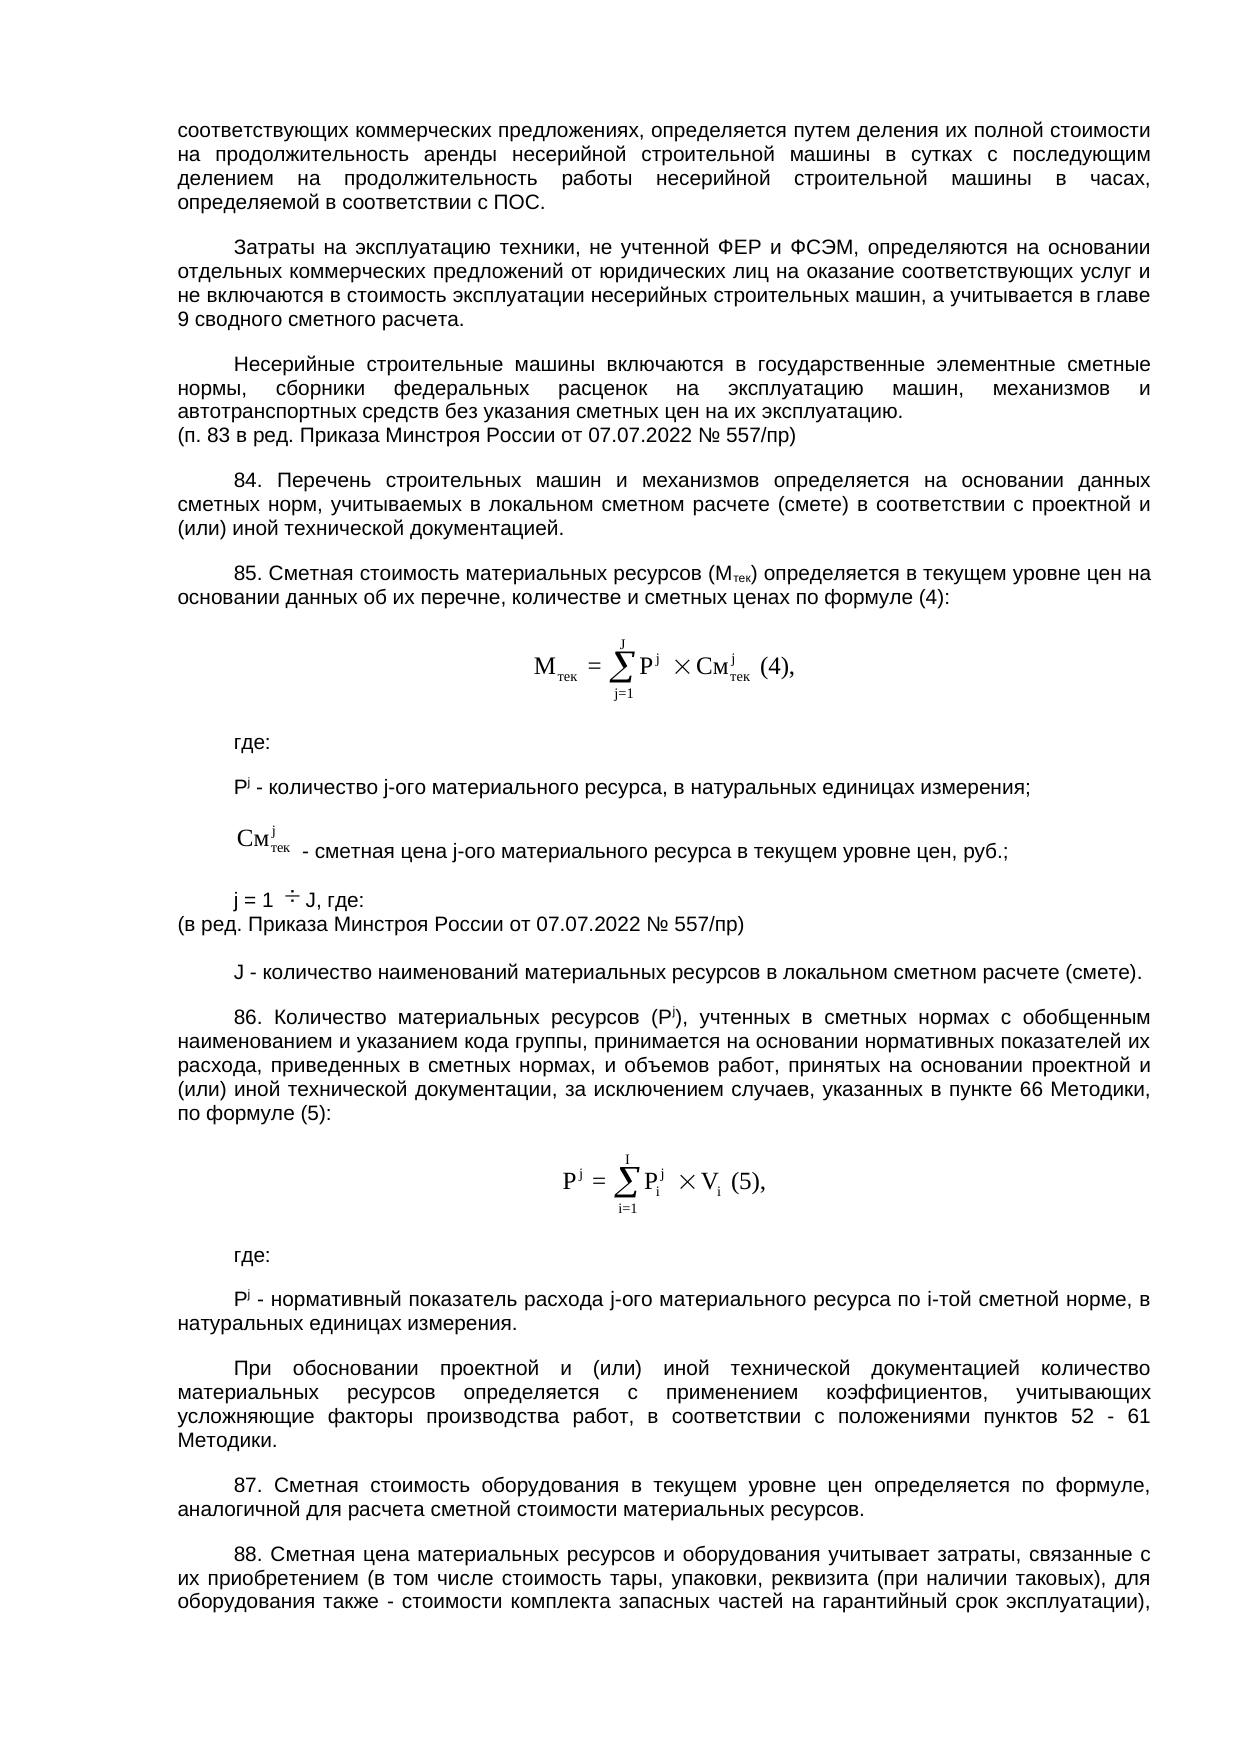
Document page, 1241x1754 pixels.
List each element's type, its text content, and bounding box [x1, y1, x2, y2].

text 87. Сметная стоимость оборудования в текущем уровне цен определяется по формуле, аналогичной для расчета сметной стоимости материальных ресурсов. [177, 1473, 1152, 1521]
text Затраты на эксплуатацию техники, не учтенной ФЕР и ФСЭМ, определяются на основании отдельных коммерческих предложений от юридических лиц на оказание соответствующих услуг и не включаются в стоимость эксплуатации несерийных строительных машин, а учитывается в главе 9 сводного сметного расчета. [177, 235, 1152, 331]
text 86. Количество материальных ресурсов (Pj), учтенных в сметных нормах с обобщенным наименованием и указанием кода группы, принимается на основании нормативных показателей их расхода, приведенных в сметных нормах, и объемов работ, принятых на основании проектной и (или) иной технической документации, за исключением случаев, указанных в пункте 66 Методики, по формуле (5): [177, 1004, 1152, 1124]
text где: [177, 730, 1152, 754]
text j = 1 J, где: [177, 887, 1152, 912]
text При обосновании проектной и (или) иной технической документацией количество материальных ресурсов определяется с применением коэффициентов, учитывающих усложняющие факторы производства работ, в соответствии с положениями пунктов 52 - 61 Методики. [177, 1356, 1152, 1452]
text - сметная цена j-ого материального ресурса в текущем уровне цен, руб.; [177, 820, 1152, 863]
text (п. 83 в ред. Приказа Минстроя России от 07.07.2022 № 557/пр) [177, 423, 1152, 447]
text Pj - нормативный показатель расхода j-ого материального ресурса по i-той сметной норме, в натуральных единицах измерения. [177, 1287, 1152, 1335]
text (в ред. Приказа Минстроя России от 07.07.2022 № 557/пр) [177, 912, 1152, 936]
text 84. Перечень строительных машин и механизмов определяется на основании данных сметных норм, учитываемых в локальном сметном расчете (смете) в соответствии с проектной и (или) иной технической документацией. [177, 468, 1152, 540]
text Несерийные строительные машины включаются в государственные элементные сметные нормы, сборники федеральных расценок на эксплуатацию машин, механизмов и автотранспортных средств без указания сметных цен на их эксплуатацию. [177, 351, 1152, 423]
text J - количество наименований материальных ресурсов в локальном сметном расчете (смете). [177, 960, 1152, 984]
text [177, 1541, 1152, 1613]
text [177, 118, 1152, 214]
text где: [177, 1242, 1152, 1266]
text 85. Сметная стоимость материальных ресурсов (Мтек) определяется в текущем уровне цен на основании данных об их перечне, количестве и сметных ценах по формуле (4): [177, 561, 1152, 609]
text Pj - количество j-ого материального ресурса, в натуральных единицах измерения; [177, 775, 1152, 799]
